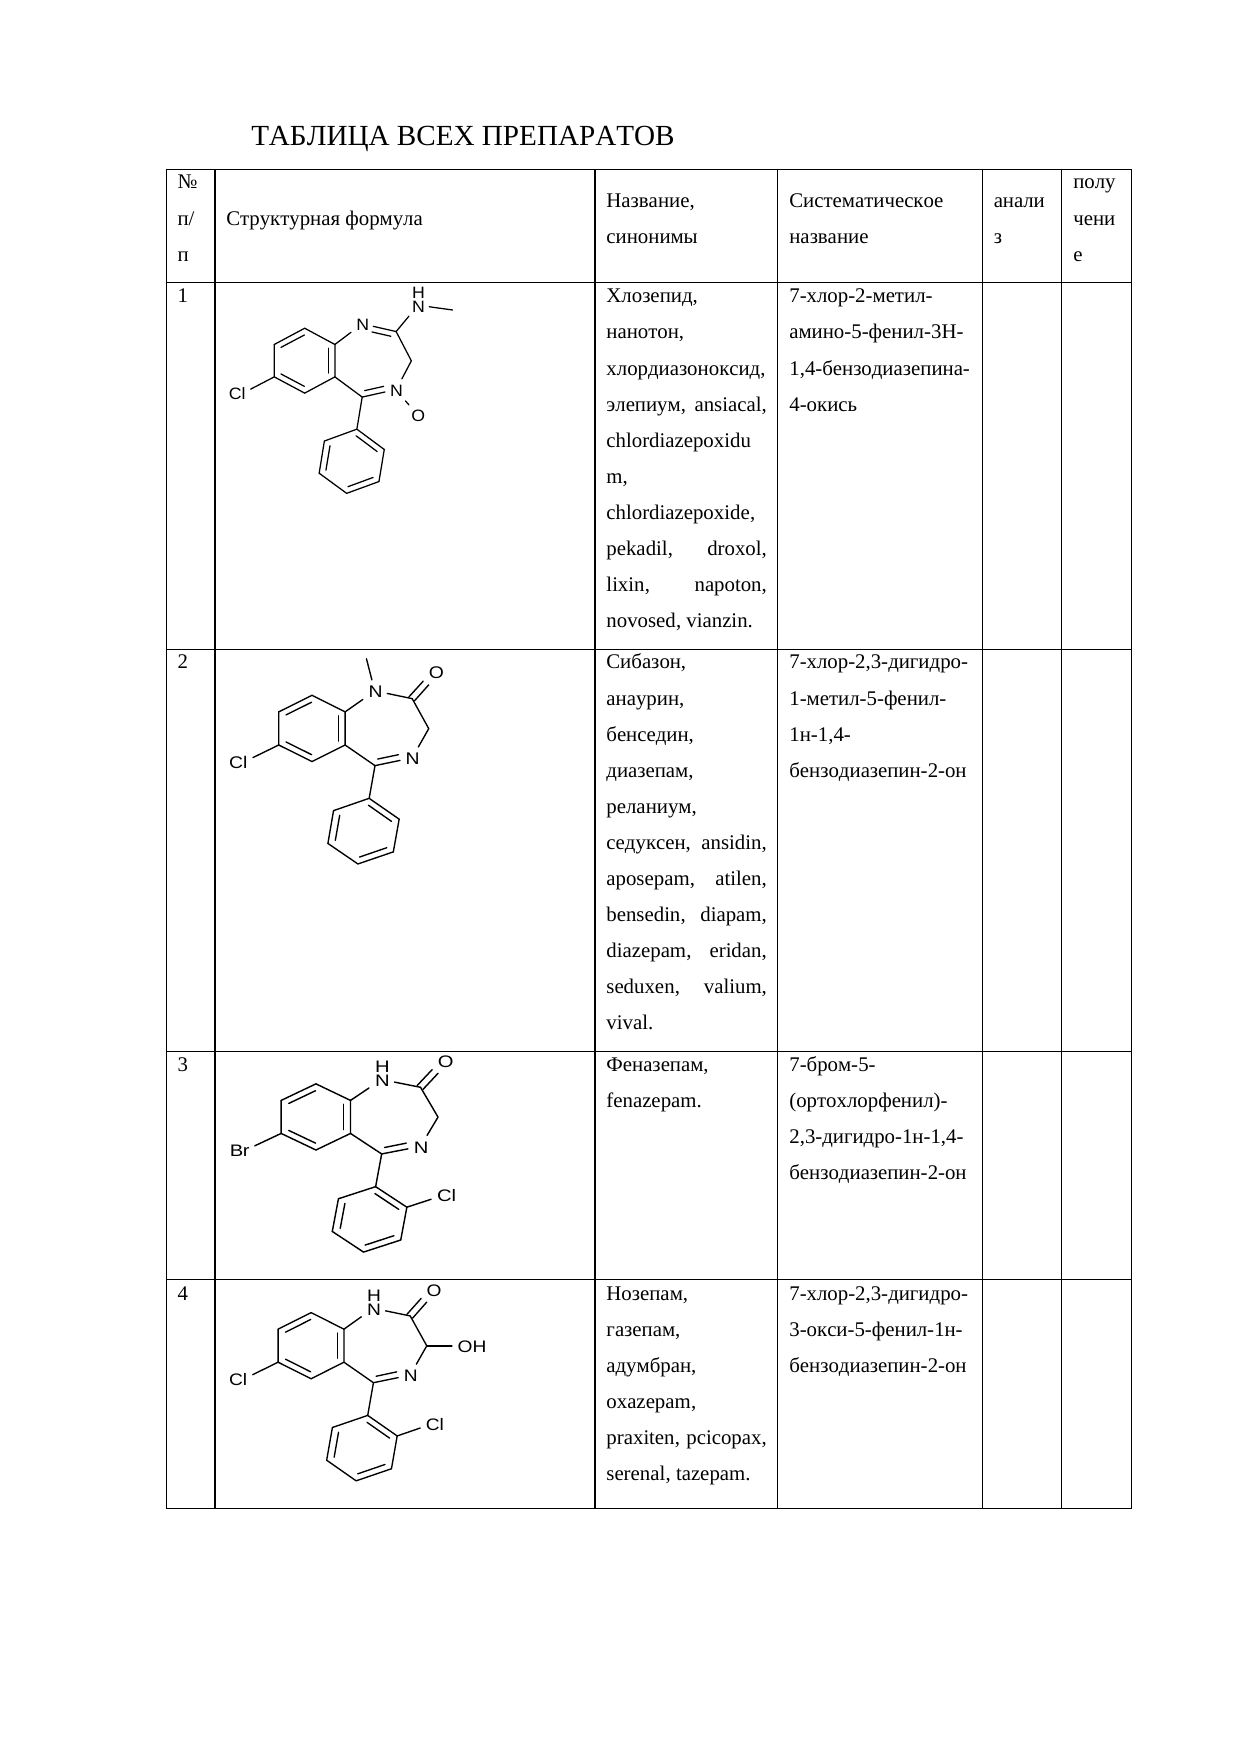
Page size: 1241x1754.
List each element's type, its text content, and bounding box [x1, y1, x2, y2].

table_cell [983, 650, 1061, 1051]
table_cell [216, 283, 594, 648]
table_cell Сибазон, анаурин, бенседин, диазепам, реланиум, седуксен, ansidin, aposepam, atilen, bensedin, diapam, diazepam, eridan, seduxen, valium, vival. [596, 650, 777, 1051]
table_cell 4 [167, 1280, 214, 1508]
table_header получение [1062, 170, 1131, 282]
table_cell 2 [167, 650, 214, 1051]
table_cell 7-хлор-2,3-дигидро-1-метил-5-фенил-1н-1,4-бензодиазепин-2-он [778, 650, 982, 1051]
table_header № п/п [167, 170, 214, 282]
table_cell 1 [167, 283, 214, 648]
table_cell [1062, 650, 1131, 1051]
table_cell [216, 650, 594, 1051]
table_cell [1062, 1052, 1131, 1279]
table_cell 3 [167, 1052, 214, 1279]
subtitle Таблица всех препаратов [177, 118, 1152, 152]
table_cell 7-бром-5-(ортохлорфенил)-2,3-дигидро-1н-1,4-бензодиазепин-2-он [778, 1052, 982, 1279]
table_cell Нозепам, газепам, адумбран, oxazepam, praxiten, pcicopax, serenal, tazepam. [596, 1280, 777, 1508]
table_cell [216, 1052, 594, 1279]
table_cell [1062, 283, 1131, 648]
table_cell 7-хлор-2-метил-амино-5-фенил-3Н-1,4-бензодиазепина-4-окись [778, 283, 982, 648]
table_cell 7-хлор-2,3-дигидро-3-окси-5-фенил-1н-бензодиазепин-2-он [778, 1280, 982, 1508]
table_header Название, синонимы [596, 170, 777, 282]
table_cell [983, 1052, 1061, 1279]
table_cell [216, 1280, 594, 1508]
table_header Структурная формула [216, 170, 594, 282]
table_cell [983, 1280, 1061, 1508]
table_cell Хлозепид, нанотон, хлордиазоноксид, элепиум, ansiacal, chlordiazepoxidum, chlordiazepoxide, pekadil, droxol, lixin, napoton, novosed, vianzin. [596, 283, 777, 648]
table_cell [983, 283, 1061, 648]
table_cell Феназепам, fenazepam. [596, 1052, 777, 1279]
table_header анализ [983, 170, 1061, 282]
table_cell [1062, 1280, 1131, 1508]
table_header Систематическое название [778, 170, 982, 282]
